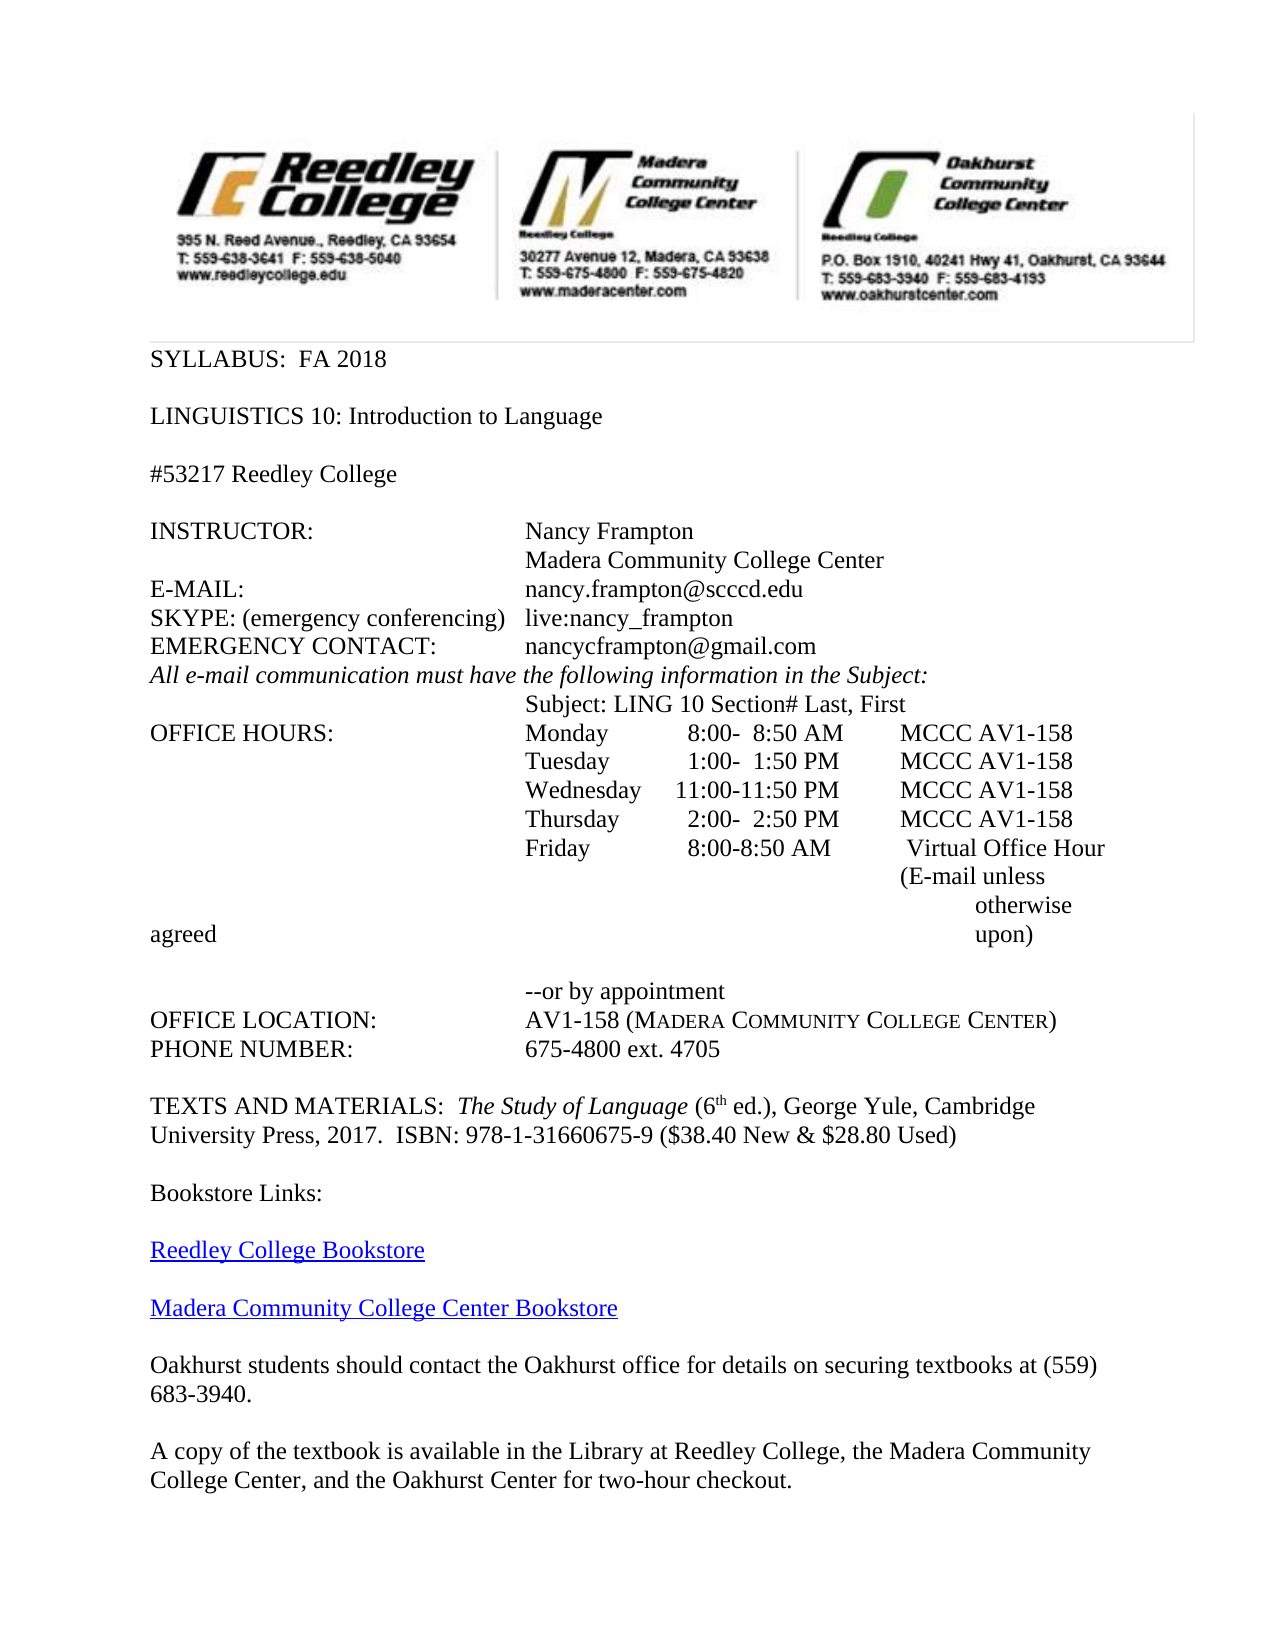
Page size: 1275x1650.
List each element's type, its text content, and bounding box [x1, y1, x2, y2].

text Madera Community College Center Bookstore [150, 1293, 1125, 1321]
text Tuesday 1:00- 1:50 PM MCCC AV1-158 [150, 746, 1191, 775]
text Thursday 2:00- 2:50 PM MCCC AV1-158 [150, 804, 1200, 833]
text Subject: LING 10 Section# Last, First [150, 689, 1125, 718]
text EMERGENCY CONTACT: nancycframpton@gmail.com [150, 631, 1125, 660]
text Oakhurst students should contact the Oakhurst office for details on securing textbooks at (559) 683-3940. [150, 1350, 1125, 1408]
text Madera Community College Center [150, 545, 1125, 574]
text OFFICE LOCATION: AV1-158 (Madera Community College Center) [150, 1005, 1125, 1034]
text --or by appointment [150, 976, 1125, 1005]
text SKYPE: (emergency conferencing) live:nancy_frampton [150, 603, 1125, 631]
text Friday 8:00-8:50 AM Virtual Office Hour [150, 833, 1125, 861]
text Wednesday 11:00-11:50 PM MCCC AV1-158 [150, 775, 1191, 804]
text #53217 Reedley College [150, 459, 1125, 488]
text All e-mail communication must have the following information in the Subject: [150, 660, 1125, 689]
picture [150, 113, 1196, 344]
text Bookstore Links: [150, 1178, 1125, 1206]
text SYLLABUS: FA 2018 [150, 344, 1125, 373]
text Reedley College Bookstore [150, 1235, 1125, 1264]
text OFFICE HOURS: Monday 8:00- 8:50 AM MCCC AV1-158 [150, 718, 1125, 746]
text A copy of the textbook is available in the Library at Reedley College, the Madera Community College Center, and the Oakhurst Center for two-hour checkout. [150, 1436, 1125, 1494]
text (E-mail unless otherwise agreed upon) [150, 861, 1125, 948]
text E-MAIL: nancy.frampton@scccd.edu [150, 574, 1125, 603]
text TEXTS AND MATERIALS: The Study of Language (6th ed.), George Yule, Cambridge [150, 1091, 1125, 1120]
text INSTRUCTOR: Nancy Frampton [150, 516, 1125, 545]
text University Press, 2017. ISBN: 978-1-31660675-9 ($38.40 New & $28.80 Used) [150, 1120, 1125, 1149]
text PHONE NUMBER: 675-4800 ext. 4705 [150, 1034, 1125, 1063]
text LINGUISTICS 10: Introduction to Language [150, 401, 1125, 430]
